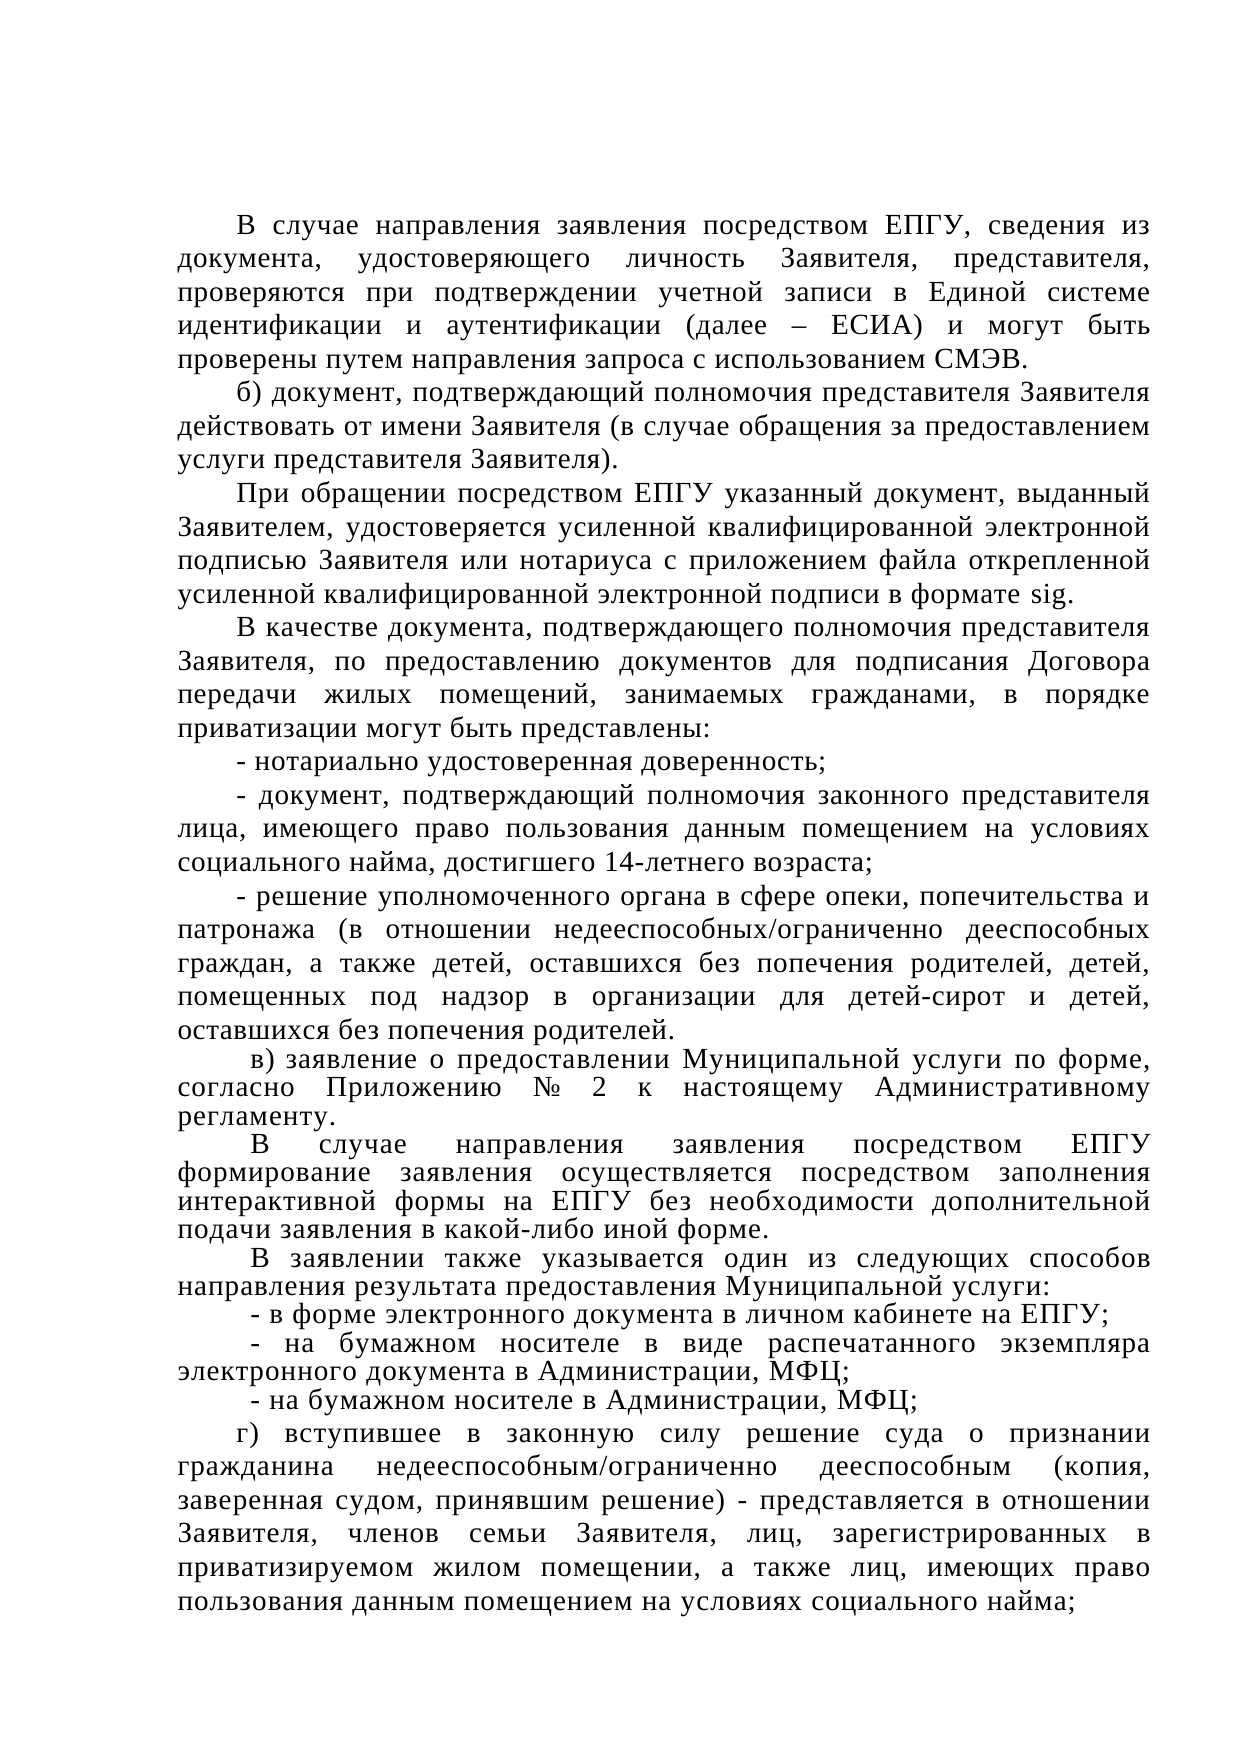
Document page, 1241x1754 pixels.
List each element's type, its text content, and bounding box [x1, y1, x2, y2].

text - на бумажном носителе в Администрации, МФЦ; [177, 1387, 1152, 1415]
text - решение уполномоченного органа в сфере опеки, попечительства и патронажа (в отношении недееспособных/ограниченно дееспособных граждан, а также детей, оставшихся без попечения родителей, детей, помещенных под надзор в организации для детей-сирот и детей, оставшихся без попечения родителей. [177, 878, 1152, 1045]
text - нотариально удостоверенная доверенность; [177, 743, 1152, 777]
text В качестве документа, подтверждающего полномочия представителя Заявителя, по предоставлению документов для подписания Договора передачи жилых помещений, занимаемых гражданами, в порядке приватизации могут быть представлены: [177, 609, 1152, 743]
text в) заявление о предоставлении Муниципальной услуги по форме, согласно Приложению № 2 к настоящему Административному регламенту. [177, 1045, 1152, 1131]
text В заявлении также указывается один из следующих способов направления результата предоставления Муниципальной услуги: [177, 1244, 1152, 1301]
text - в форме электронного документа в личном кабинете на ЕПГУ; [177, 1301, 1152, 1330]
text При обращении посредством ЕПГУ указанный документ, выданный Заявителем, удостоверяется усиленной квалифицированной электронной подписью Заявителя или нотариуса с приложением файла открепленной усиленной квалифицированной электронной подписи в формате sig. [177, 475, 1152, 609]
text - документ, подтверждающий полномочия законного представителя лица, имеющего право пользования данным помещением на условиях социального найма, достигшего 14-летнего возраста; [177, 777, 1152, 878]
text - на бумажном носителе в виде распечатанного экземпляра электронного документа в Администрации, МФЦ; [177, 1330, 1152, 1387]
text В случае направления заявления посредством ЕПГУ формирование заявления осуществляется посредством заполнения интерактивной формы на ЕПГУ без необходимости дополнительной подачи заявления в какой-либо иной форме. [177, 1131, 1152, 1244]
text г) вступившее в законную силу решение суда о признании гражданина недееспособным/ограниченно дееспособным (копия, заверенная судом, принявшим решение) - представляется в отношении Заявителя, членов семьи Заявителя, лиц, зарегистрированных в приватизируемом жилом помещении, а также лиц, имеющих право пользования данным помещением на условиях социального найма; [177, 1415, 1152, 1616]
text В случае направления заявления посредством ЕПГУ, сведения из документа, удостоверяющего личность Заявителя, представителя, проверяются при подтверждении учетной записи в Единой системе идентификации и аутентификации (далее – ЕСИА) и могут быть проверены путем направления запроса с использованием СМЭВ. [177, 207, 1152, 374]
text б) документ, подтверждающий полномочия представителя Заявителя действовать от имени Заявителя (в случае обращения за предоставлением услуги представителя Заявителя). [177, 374, 1152, 475]
